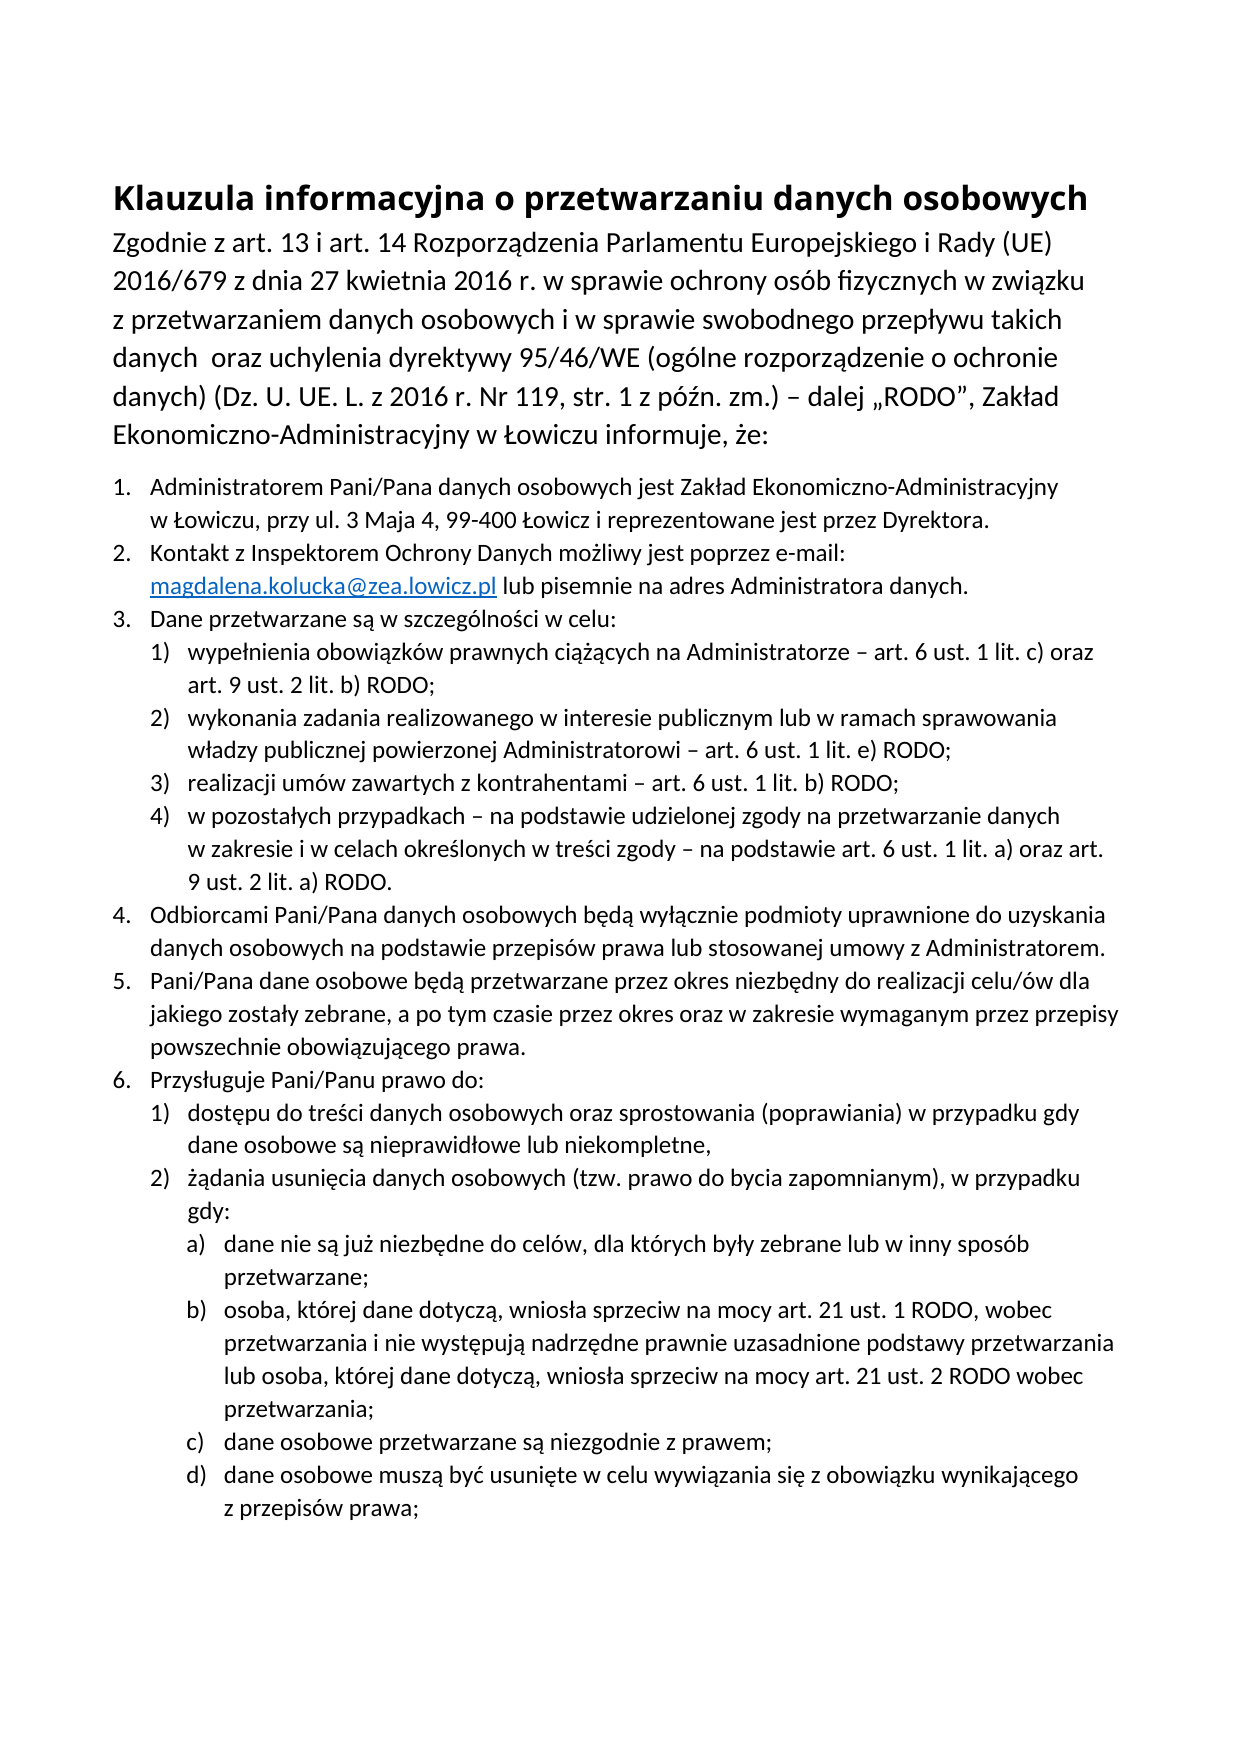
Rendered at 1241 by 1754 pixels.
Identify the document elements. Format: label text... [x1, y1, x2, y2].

list realizacji umów zawartych z kontrahentami – art. 6 ust. 1 lit. b) RODO; [150, 767, 1128, 798]
list w pozostałych przypadkach – na podstawie udzielonej zgody na przetwarzanie danych w zakresie i w celach określonych w treści zgody – na podstawie art. 6 ust. 1 lit. a) oraz art. 9 ust. 2 lit. a) RODO. [150, 800, 1128, 897]
list dostępu do treści danych osobowych oraz sprostowania (poprawiania) w przypadku gdy dane osobowe są nieprawidłowe lub niekompletne, [150, 1097, 1128, 1160]
list dane nie są już niezbędne do celów, dla których były zebrane lub w inny sposób przetwarzane; [186, 1228, 1128, 1292]
list osoba, której dane dotyczą, wniosła sprzeciw na mocy art. 21 ust. 1 RODO, wobec przetwarzania i nie występują nadrzędne prawnie uzasadnione podstawy przetwarzania lub osoba, której dane dotyczą, wniosła sprzeciw na mocy art. 21 ust. 2 RODO wobec przetwarzania; [186, 1294, 1128, 1423]
text Zgodnie z art. 13 i art. 14 Rozporządzenia Parlamentu Europejskiego i Rady (UE) 2016/679 z dnia 27 kwietnia 2016 r. w sprawie ochrony osób fizycznych w związku z przetwarzaniem danych osobowych i w sprawie swobodnego przepływu takich danych oraz uchylenia dyrektywy 95/46/WE (ogólne rozporządzenie o ochronie danych) (Dz. U. UE. L. z 2016 r. Nr 119, str. 1 z późn. zm.) – dalej „RODO”, Zakład Ekonomiczno-Administracyjny w Łowiczu informuje, że: [112, 224, 1128, 452]
list wykonania zadania realizowanego w interesie publicznym lub w ramach sprawowania władzy publicznej powierzonej Administratorowi – art. 6 ust. 1 lit. e) RODO; [150, 702, 1128, 765]
list wypełnienia obowiązków prawnych ciążących na Administratorze – art. 6 ust. 1 lit. c) oraz art. 9 ust. 2 lit. b) RODO; [150, 636, 1128, 699]
list Kontakt z Inspektorem Ochrony Danych możliwy jest poprzez e-mail: magdalena.kolucka@zea.lowicz.pl lub pisemnie na adres Administratora danych. [112, 537, 1128, 601]
list Pani/Pana dane osobowe będą przetwarzane przez okres niezbędny do realizacji celu/ów dla jakiego zostały zebrane, a po tym czasie przez okres oraz w zakresie wymaganym przez przepisy powszechnie obowiązującego prawa. [112, 965, 1128, 1061]
list Odbiorcami Pani/Pana danych osobowych będą wyłącznie podmioty uprawnione do uzyskania danych osobowych na podstawie przepisów prawa lub stosowanej umowy z Administratorem. [112, 899, 1128, 963]
list żądania usunięcia danych osobowych (tzw. prawo do bycia zapomnianym), w przypadku gdy: [150, 1162, 1128, 1226]
list Przysługuje Pani/Panu prawo do: [112, 1064, 1128, 1094]
list Dane przetwarzane są w szczególności w celu: [112, 603, 1128, 633]
list dane osobowe muszą być usunięte w celu wywiązania się z obowiązku wynikającego z przepisów prawa; [186, 1459, 1128, 1522]
list dane osobowe przetwarzane są niezgodnie z prawem; [186, 1426, 1128, 1456]
list Administratorem Pani/Pana danych osobowych jest Zakład Ekonomiczno-Administracyjny w Łowiczu, przy ul. 3 Maja 4, 99-400 Łowicz i reprezentowane jest przez Dyrektora. [112, 471, 1128, 535]
subtitle Klauzula informacyjna o przetwarzaniu danych osobowych [112, 175, 1128, 220]
